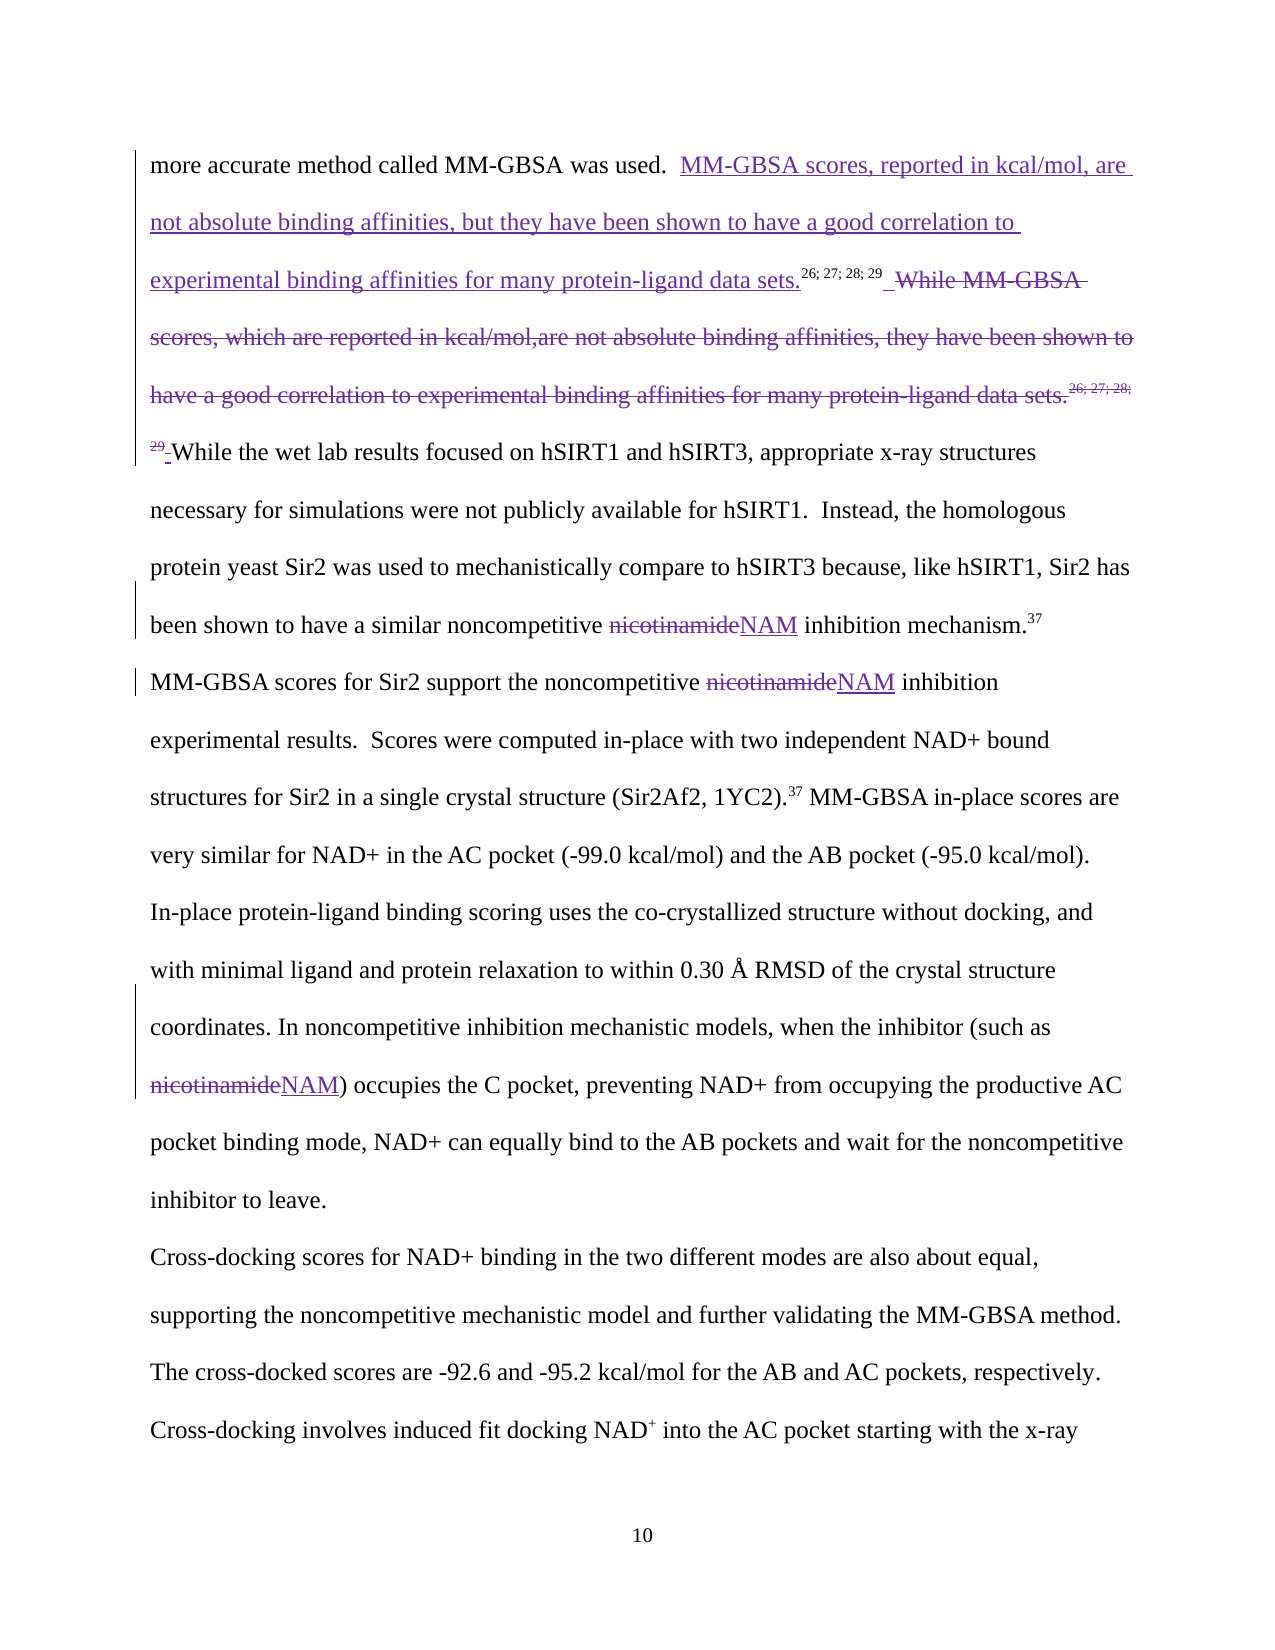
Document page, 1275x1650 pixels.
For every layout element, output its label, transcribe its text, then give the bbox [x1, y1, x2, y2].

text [150, 1242, 1134, 1444]
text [150, 150, 1134, 338]
text MM-GBSA scores for Sir2 support the noncompetitive inhibition experimental results. Scores were computed in-place with two independent NAD+ bound structures for Sir2 in a single crystal structure (Sir2Af2, 1YC2).37 MM-GBSA in-place scores are very similar for NAD+ in the AC pocket (-99.0 kcal/mol) and the AB pocket (-95.0 kcal/mol). In-place protein-ligand binding scoring uses the co-crystallized structure without docking, and with minimal ligand and protein relaxation to within 0.30 Å RMSD of the crystal structure coordinates. In noncompetitive inhibition mechanistic models, when the inhibitor (such as ) occupies the C pocket, preventing NAD+ from occupying the productive AC pocket binding mode, NAD+ can equally bind to the AB pockets and wait for the noncompetitive inhibitor to leave. [150, 667, 1134, 1214]
